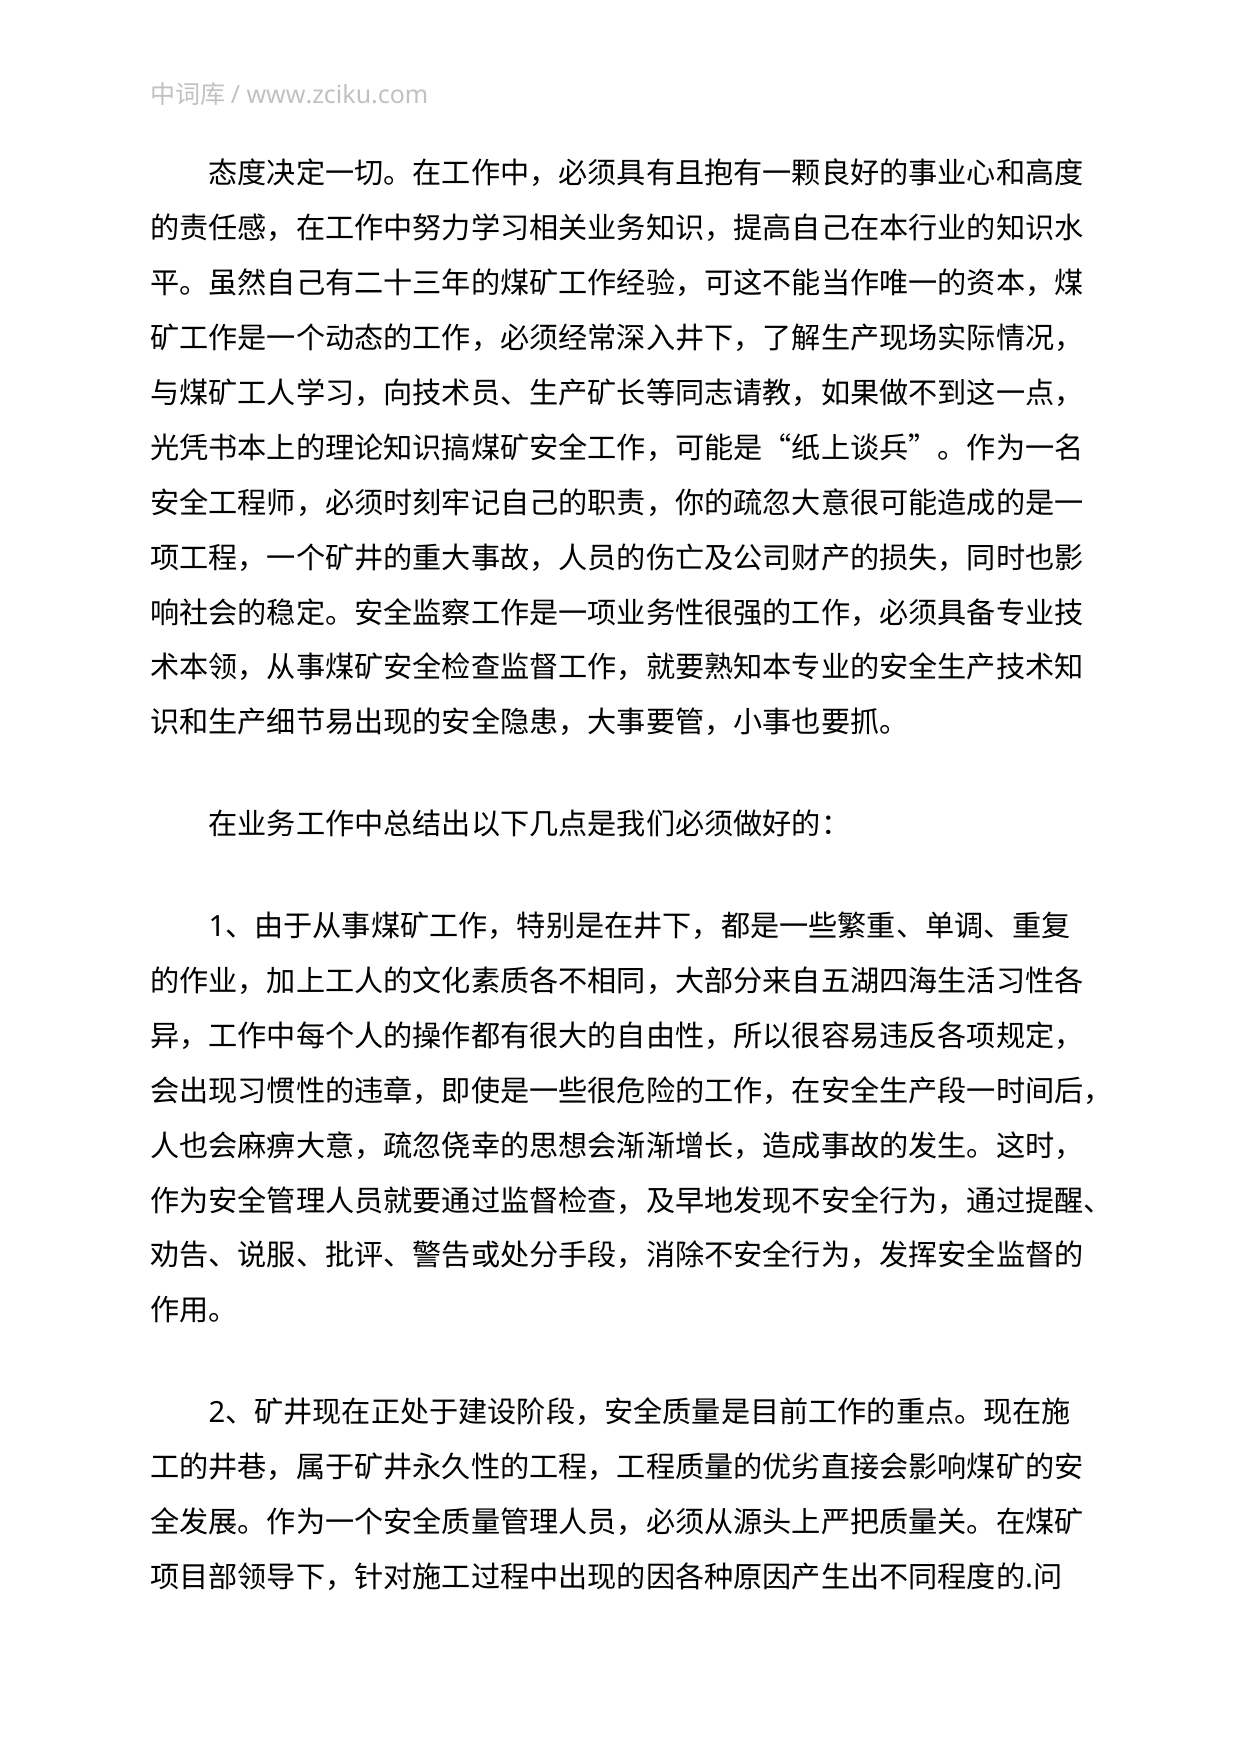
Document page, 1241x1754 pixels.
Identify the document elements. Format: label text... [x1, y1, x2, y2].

text 在业务工作中总结出以下几点是我们必须做好的： [150, 801, 1090, 843]
text 1、由于从事煤矿工作，特别是在井下，都是一些繁重、单调、重复的作业，加上工人的文化素质各不相同，大部分来自五湖四海生活习性各异，工作中每个人的操作都有很大的自由性，所以很容易违反各项规定，会出现习惯性的违章，即使是一些很危险的工作，在安全生产段一时间后，人也会麻痹大意，疏忽侥幸的思想会渐渐增长，造成事故的发生。这时，作为安全管理人员就要通过监督检查，及早地发现不安全行为，通过提醒、劝告、说服、批评、警告或处分手段，消除不安全行为，发挥安全监督的作用。 [150, 902, 1090, 1329]
text 态度决定一切。在工作中，必须具有且抱有一颗良好的事业心和高度的责任感，在工作中努力学习相关业务知识，提高自己在本行业的知识水平。虽然自己有二十三年的煤矿工作经验，可这不能当作唯一的资本，煤矿工作是一个动态的工作，必须经常深入井下，了解生产现场实际情况，与煤矿工人学习，向技术员、生产矿长等同志请教，如果做不到这一点，光凭书本上的理论知识搞煤矿安全工作，可能是“纸上谈兵”。作为一名安全工程师，必须时刻牢记自己的职责，你的疏忽大意很可能造成的是一项工程，一个矿井的重大事故，人员的伤亡及公司财产的损失，同时也影响社会的稳定。安全监察工作是一项业务性很强的工作，必须具备专业技术本领，从事煤矿安全检查监督工作，就要熟知本专业的安全生产技术知识和生产细节易出现的安全隐患，大事要管，小事也要抓。 [150, 150, 1090, 741]
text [150, 1389, 1090, 1596]
